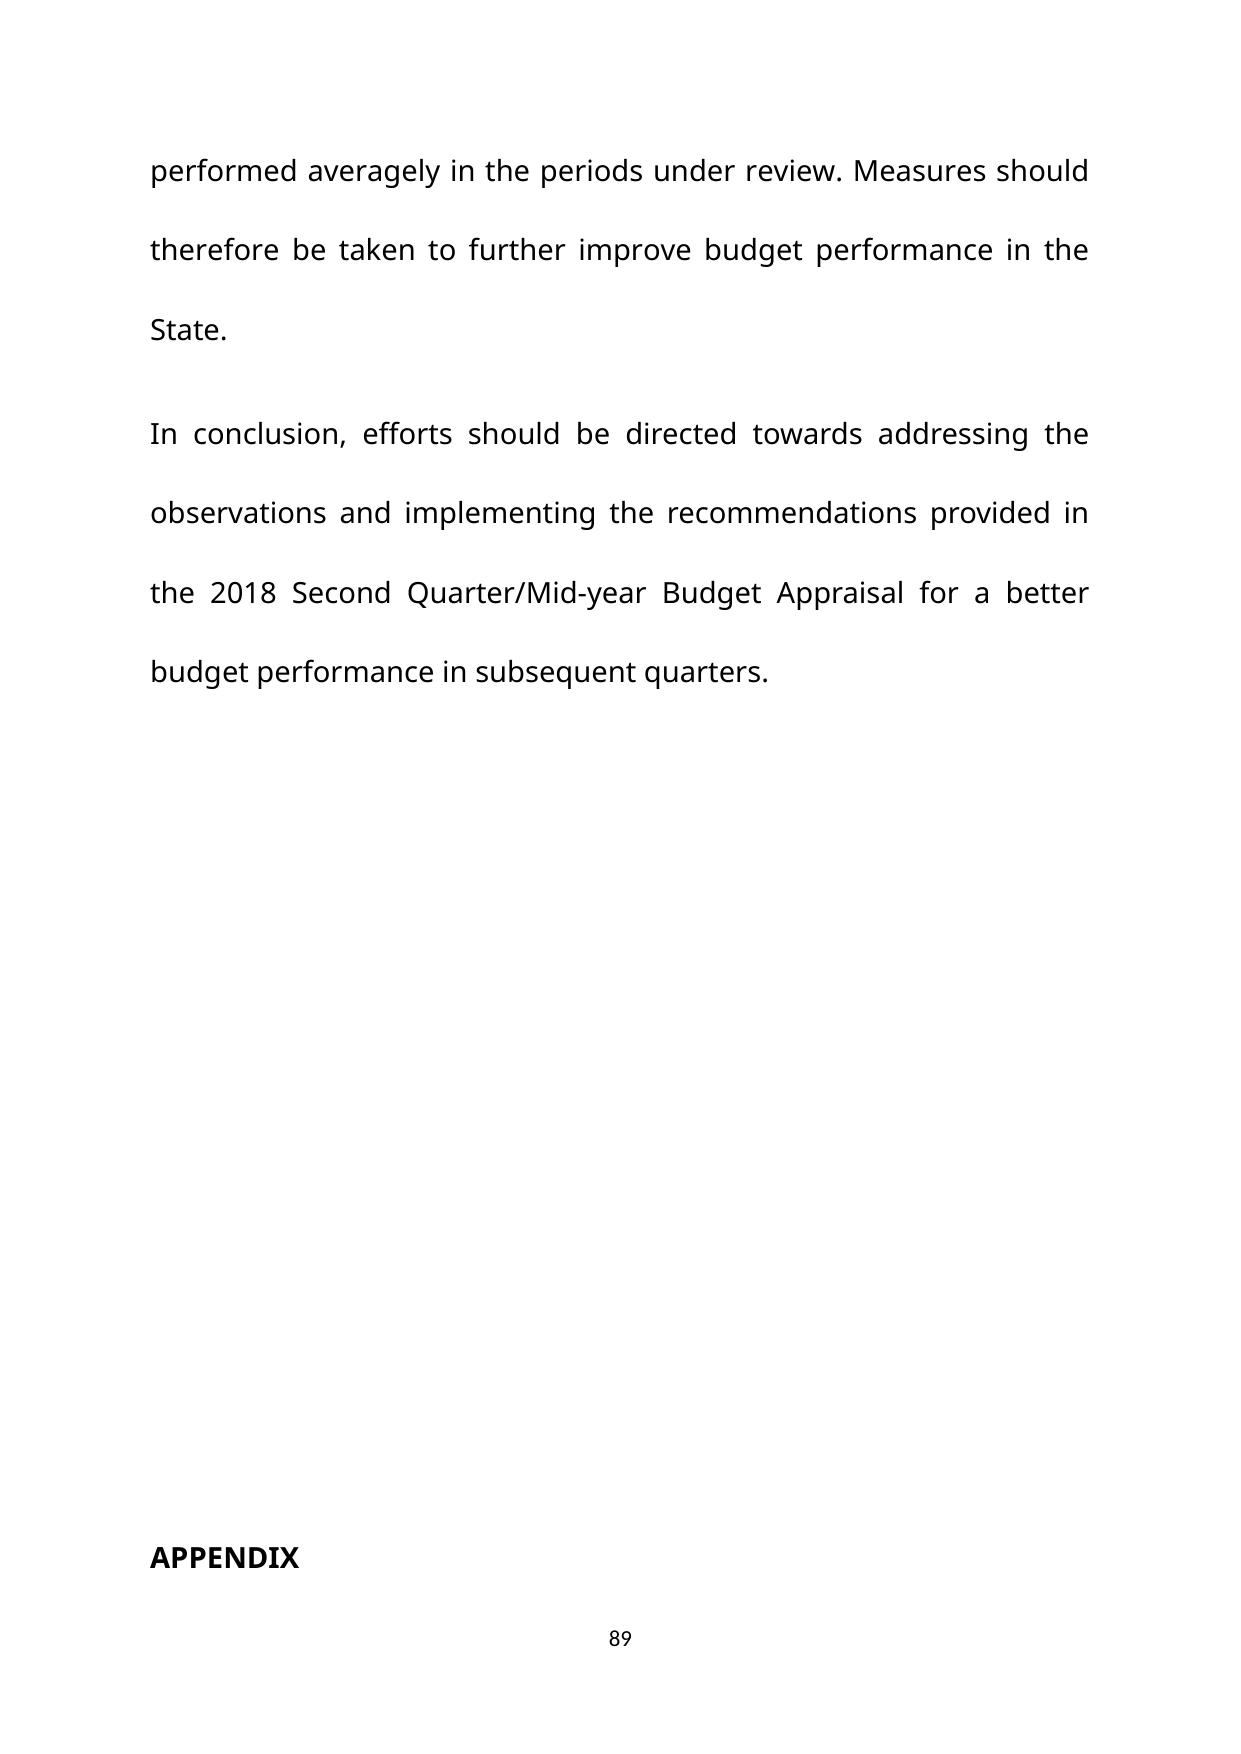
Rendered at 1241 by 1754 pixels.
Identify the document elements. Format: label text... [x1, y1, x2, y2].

text APPENDIX [150, 1537, 1090, 1577]
text In conclusion, efforts should be directed towards addressing the observations and implementing the recommendations provided in the 2018 Second Quarter/Mid-year Budget Appraisal for a better budget performance in subsequent quarters. [150, 413, 1090, 691]
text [150, 150, 1090, 348]
